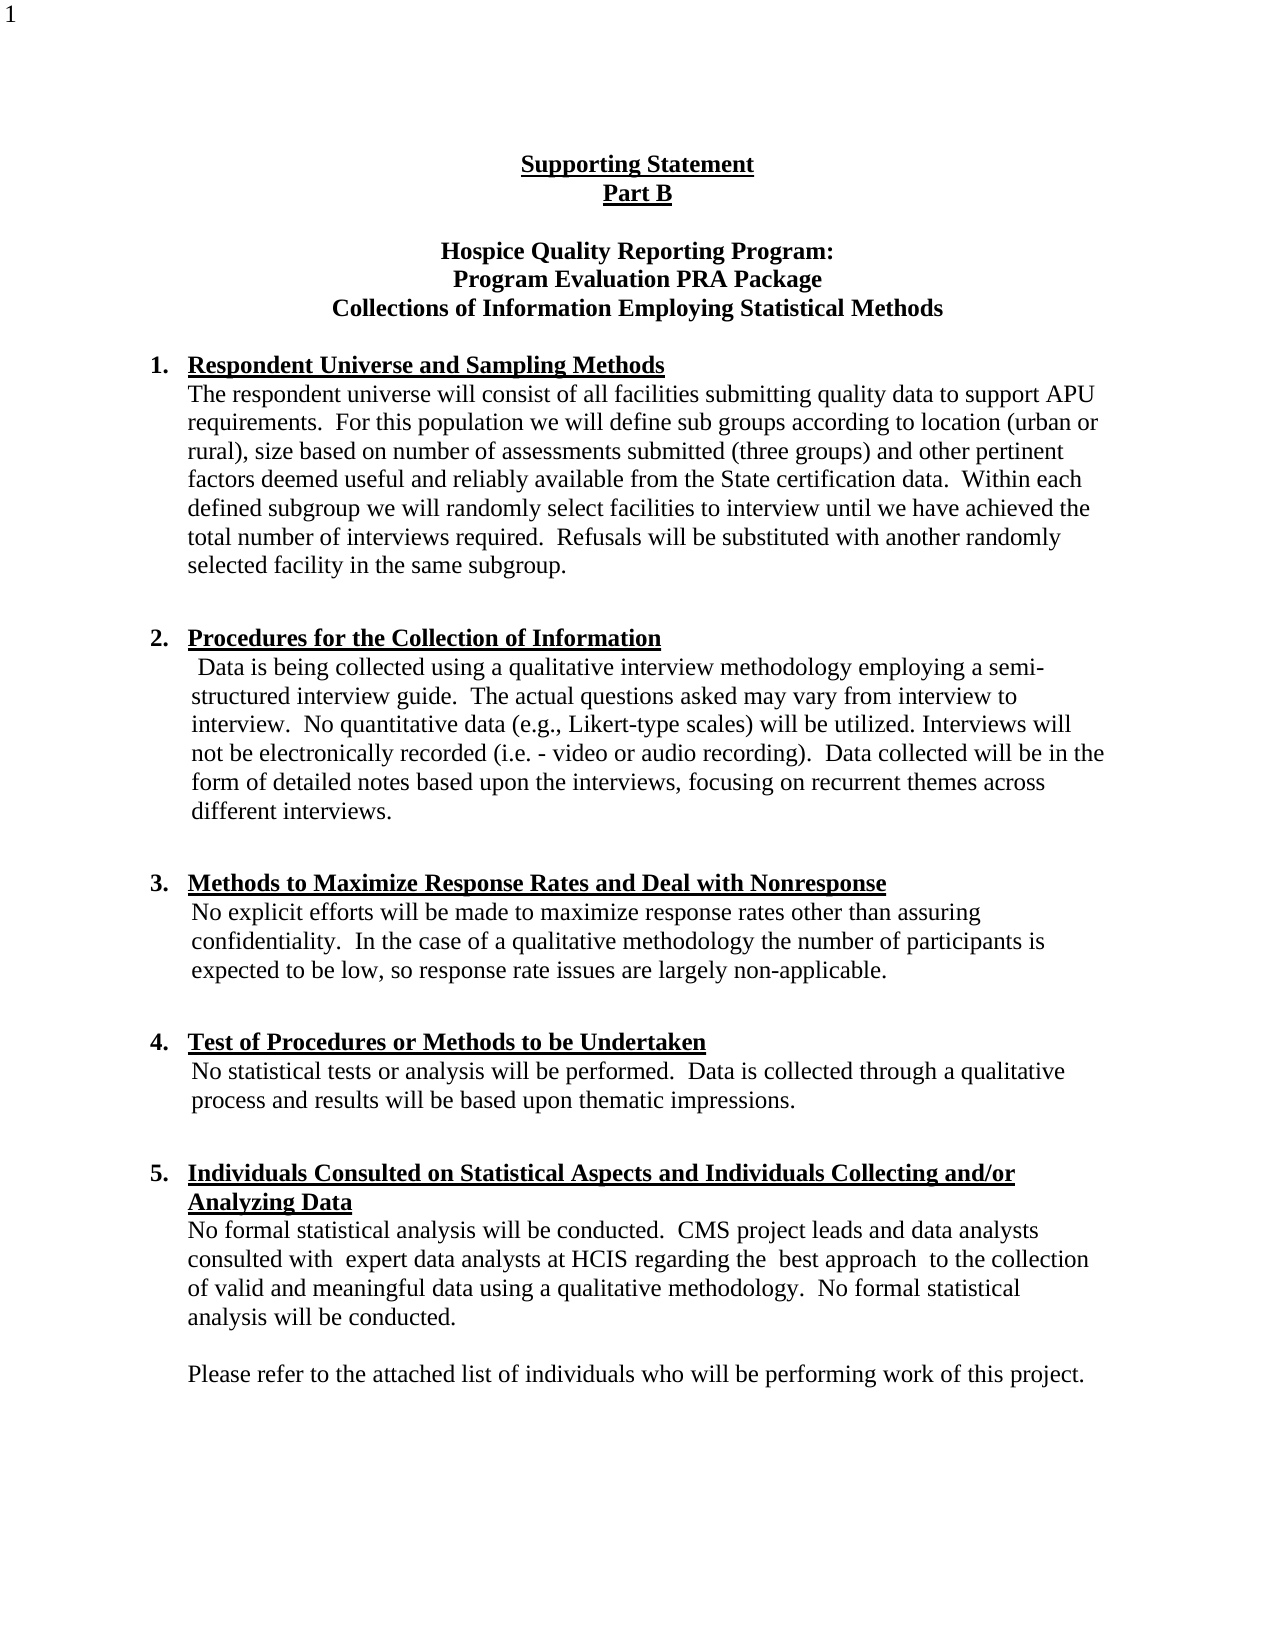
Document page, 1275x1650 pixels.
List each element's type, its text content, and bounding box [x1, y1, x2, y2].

text Collections of Information Employing Statistical Methods [330, 293, 945, 322]
subtitle Methods to Maximize Response Rates and Deal with Nonresponse [150, 869, 1121, 897]
subtitle Supporting Statement Part B [520, 176, 755, 207]
text The respondent universe will consist of all facilities submitting quality data to support APU requirements. For this population we will define sub groups according to location (urban or rural), size based on number of assessments submitted (three groups) and other pertinent factors deemed useful and reliably available from the State certification data. Within each defined subgroup we will randomly select facilities to interview until we have achieved the total number of interviews required. Refusals will be substituted with another randomly selected facility in the same subgroup. [187, 379, 1121, 579]
subtitle Procedures for the Collection of Information [150, 623, 1121, 652]
subtitle Supporting Statement Part B [520, 149, 755, 175]
subtitle Individuals Consulted on Statistical Aspects and Individuals Collecting and/or Analyzing Data [150, 1158, 1021, 1216]
text Please refer to the attached list of individuals who will be performing work of this project. [187, 1359, 1121, 1388]
text No statistical tests or analysis will be performed. Data is collected through a qualitative process and results will be based upon thematic impressions. [191, 1056, 1121, 1114]
subtitle Test of Procedures or Methods to be Undertaken [150, 1028, 1121, 1056]
list Respondent Universe and Sampling Methods [150, 351, 1121, 379]
text No formal statistical analysis will be conducted. CMS project leads and data analysts consulted with expert data analysts at HCIS regarding the best approach to the collection of valid and meaningful data using a qualitative methodology. No formal statistical analysis will be conducted. [187, 1216, 1097, 1331]
text Hospice Quality Reporting Program: Program Evaluation PRA Package [439, 236, 836, 293]
text No explicit efforts will be made to maximize response rates other than assuring confidentiality. In the case of a qualitative methodology the number of participants is expected to be low, so response rate issues are largely non-applicable. [191, 897, 1103, 983]
text Data is being collected using a qualitative interview methodology employing a semi- structured interview guide. The actual questions asked may vary from interview to interview. No quantitative data (e.g., Likert-type scales) will be utilized. Interviews will not be electronically recorded (i.e. - video or audio recording). Data collected will be in the form of detailed notes based upon the interviews, focusing on recurrent themes across different interviews. [191, 652, 1110, 824]
